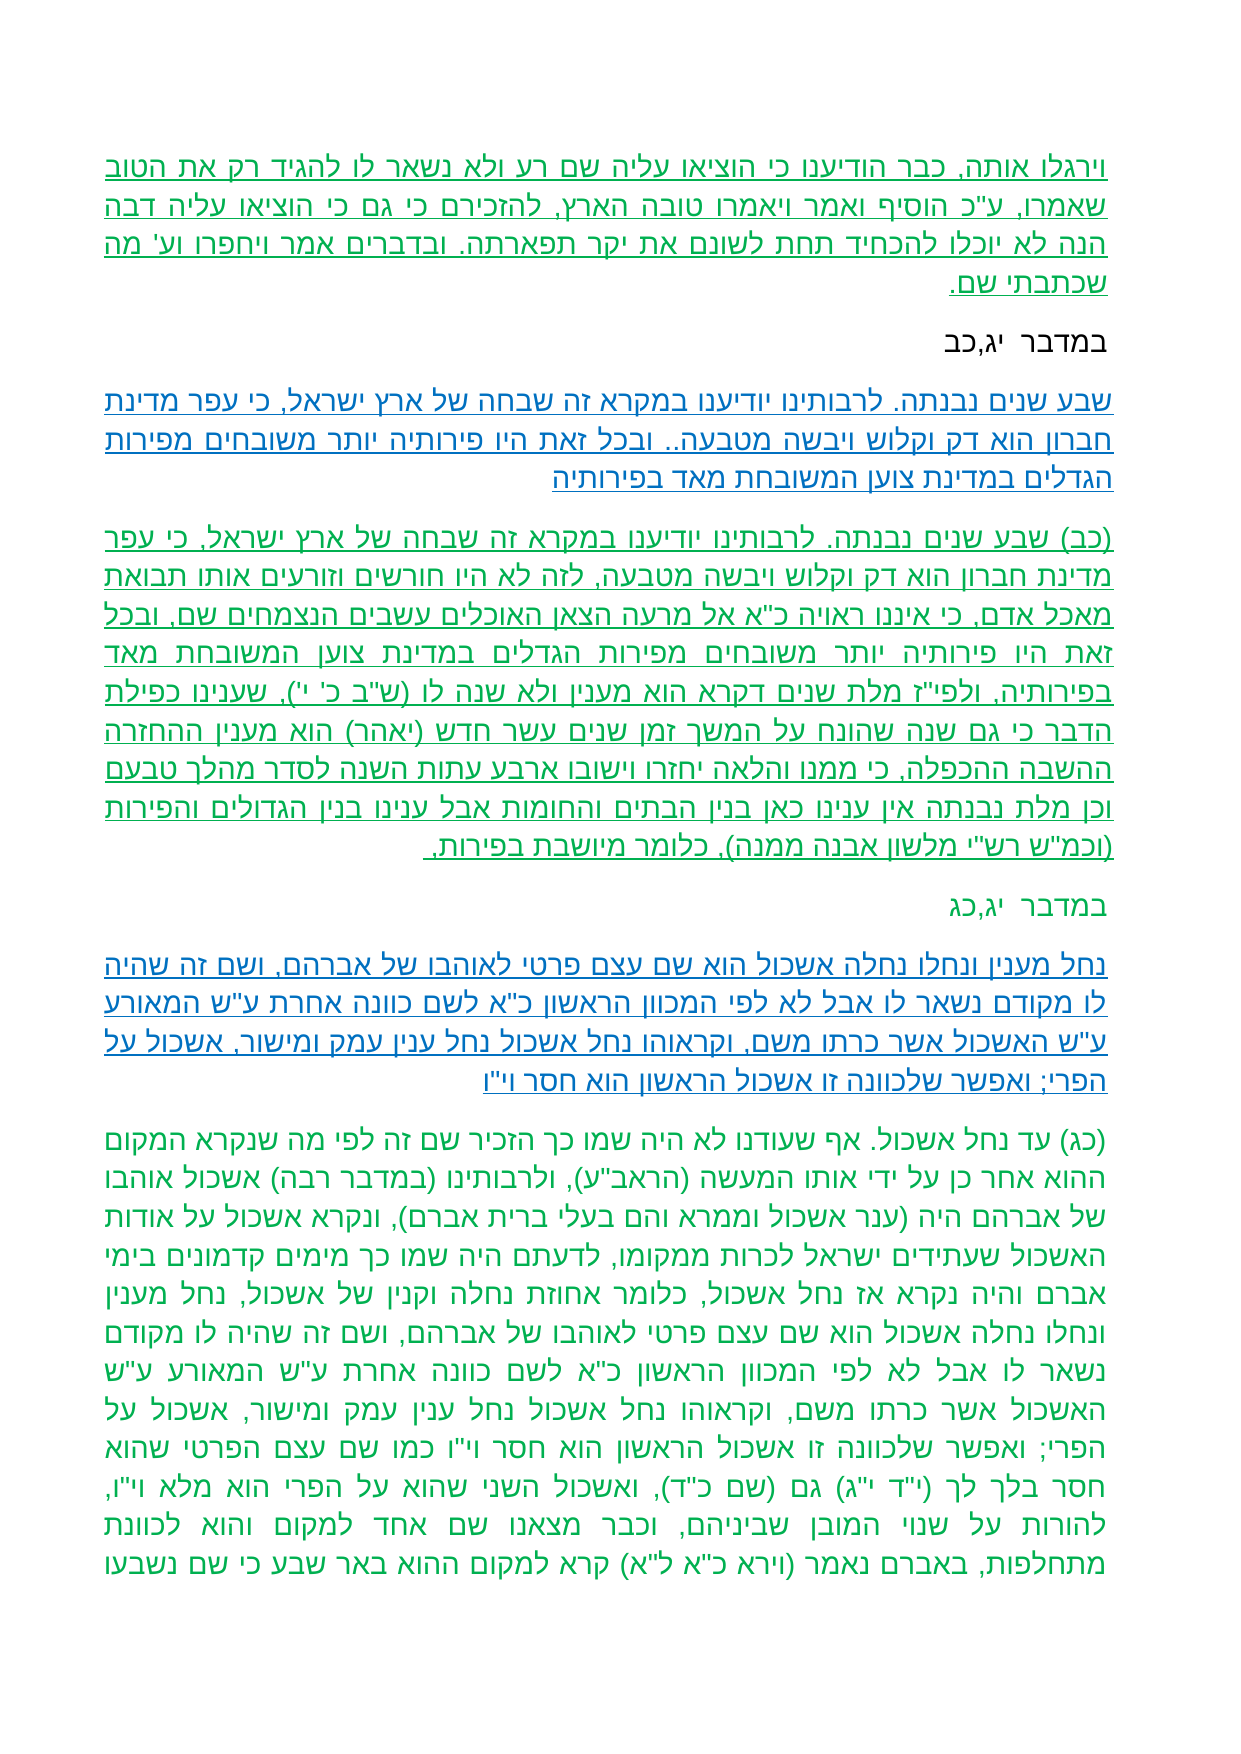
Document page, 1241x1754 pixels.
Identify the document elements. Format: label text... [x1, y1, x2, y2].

text נחל מענין ונחלו נחלה אשכול הוא שם עצם פרטי לאוהבו של אברהם, ושם זה שהיה לו מקודם נשאר לו אבל לא לפי המכוון הראשון כ"א לשם כוונה אחרת ע"ש המאורע ע"ש האשכול אשר כרתו משם, וקראוהו נחל אשכול נחל ענין עמק ומישור, אשכול על הפרי; ואפשר שלכוונה זו אשכול הראשון הוא חסר וי"ו [103, 948, 1107, 977]
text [103, 1123, 1107, 1580]
text במדבר יג,כג [103, 888, 1107, 922]
text נחל מענין ונחלו נחלה אשכול הוא שם עצם פרטי לאוהבו של אברהם, ושם זה שהיה לו מקודם נשאר לו אבל לא לפי המכוון הראשון כ"א לשם כוונה אחרת ע"ש המאורע ע"ש האשכול אשר כרתו משם, וקראוהו נחל אשכול נחל ענין עמק ומישור, אשכול על הפרי; ואפשר שלכוונה זו אשכול הראשון הוא חסר וי"ו [103, 978, 1107, 1016]
text שבע שנים נבנתה. לרבותינו יודיענו במקרא זה שבחה של ארץ ישראל, כי עפר מדינת חברון הוא דק וקלוש ויבשה מטבעה.. ובכל זאת היו פירותיה יותר משובחים מפירות הגדלים במדינת צוען המשובחת מאד בפירותיה [103, 384, 1113, 495]
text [103, 150, 1107, 218]
text (כב) שבע שנים נבנתה. לרבותינו יודיענו במקרא זה שבחה של ארץ ישראל, כי עפר מדינת חברון הוא דק וקלוש ויבשה מטבעה, לזה לא היו חורשים וזורעים אותו תבואת מאכל אדם, כי איננו ראויה כ"א אל מרעה הצאן האוכלים עשבים הנצמחים שם, ובכל זאת היו פירותיה יותר משובחים מפירות הגדלים במדינת צוען המשובחת מאד בפירותיה, ולפי"ז מלת שנים דקרא הוא מענין ולא שנה לו (ש"ב כ' י'), שענינו כפילת הדבר כי גם שנה שהונח על המשך זמן שנים עשר חדש (יאהר) הוא מענין ההחזרה ההשבה ההכפלה, כי ממנו והלאה יחזרו וישובו ארבע עתות השנה לסדר מהלך טבעם וכן מלת נבנתה אין ענינו כאן בנין הבתים והחומות אבל ענינו בנין הגדולים והפירות (וכמ"ש רש"י מלשון אבנה ממנה), כלומר מיושבת בפירות, [103, 628, 1113, 863]
text נחל מענין ונחלו נחלה אשכול הוא שם עצם פרטי לאוהבו של אברהם, ושם זה שהיה לו מקודם נשאר לו אבל לא לפי המכוון הראשון כ"א לשם כוונה אחרת ע"ש המאורע ע"ש האשכול אשר כרתו משם, וקראוהו נחל אשכול נחל ענין עמק ומישור, אשכול על הפרי; ואפשר שלכוונה זו אשכול הראשון הוא חסר וי"ו [103, 1017, 1107, 1097]
text (כב) שבע שנים נבנתה. לרבותינו יודיענו במקרא זה שבחה של ארץ ישראל, כי עפר מדינת חברון הוא דק וקלוש ויבשה מטבעה, לזה לא היו חורשים וזורעים אותו תבואת מאכל אדם, כי איננו ראויה כ"א אל מרעה הצאן האוכלים עשבים הנצמחים שם, ובכל זאת היו פירותיה יותר משובחים מפירות הגדלים במדינת צוען המשובחת מאד בפירותיה, ולפי"ז מלת שנים דקרא הוא מענין ולא שנה לו (ש"ב כ' י'), שענינו כפילת הדבר כי גם שנה שהונח על המשך זמן שנים עשר חדש (יאהר) הוא מענין ההחזרה ההשבה ההכפלה, כי ממנו והלאה יחזרו וישובו ארבע עתות השנה לסדר מהלך טבעם וכן מלת נבנתה אין ענינו כאן בנין הבתים והחומות אבל ענינו בנין הגדולים והפירות (וכמ"ש רש"י מלשון אבנה ממנה), כלומר מיושבת בפירות, [103, 521, 1113, 589]
text במדבר יג,כב [103, 325, 1107, 358]
